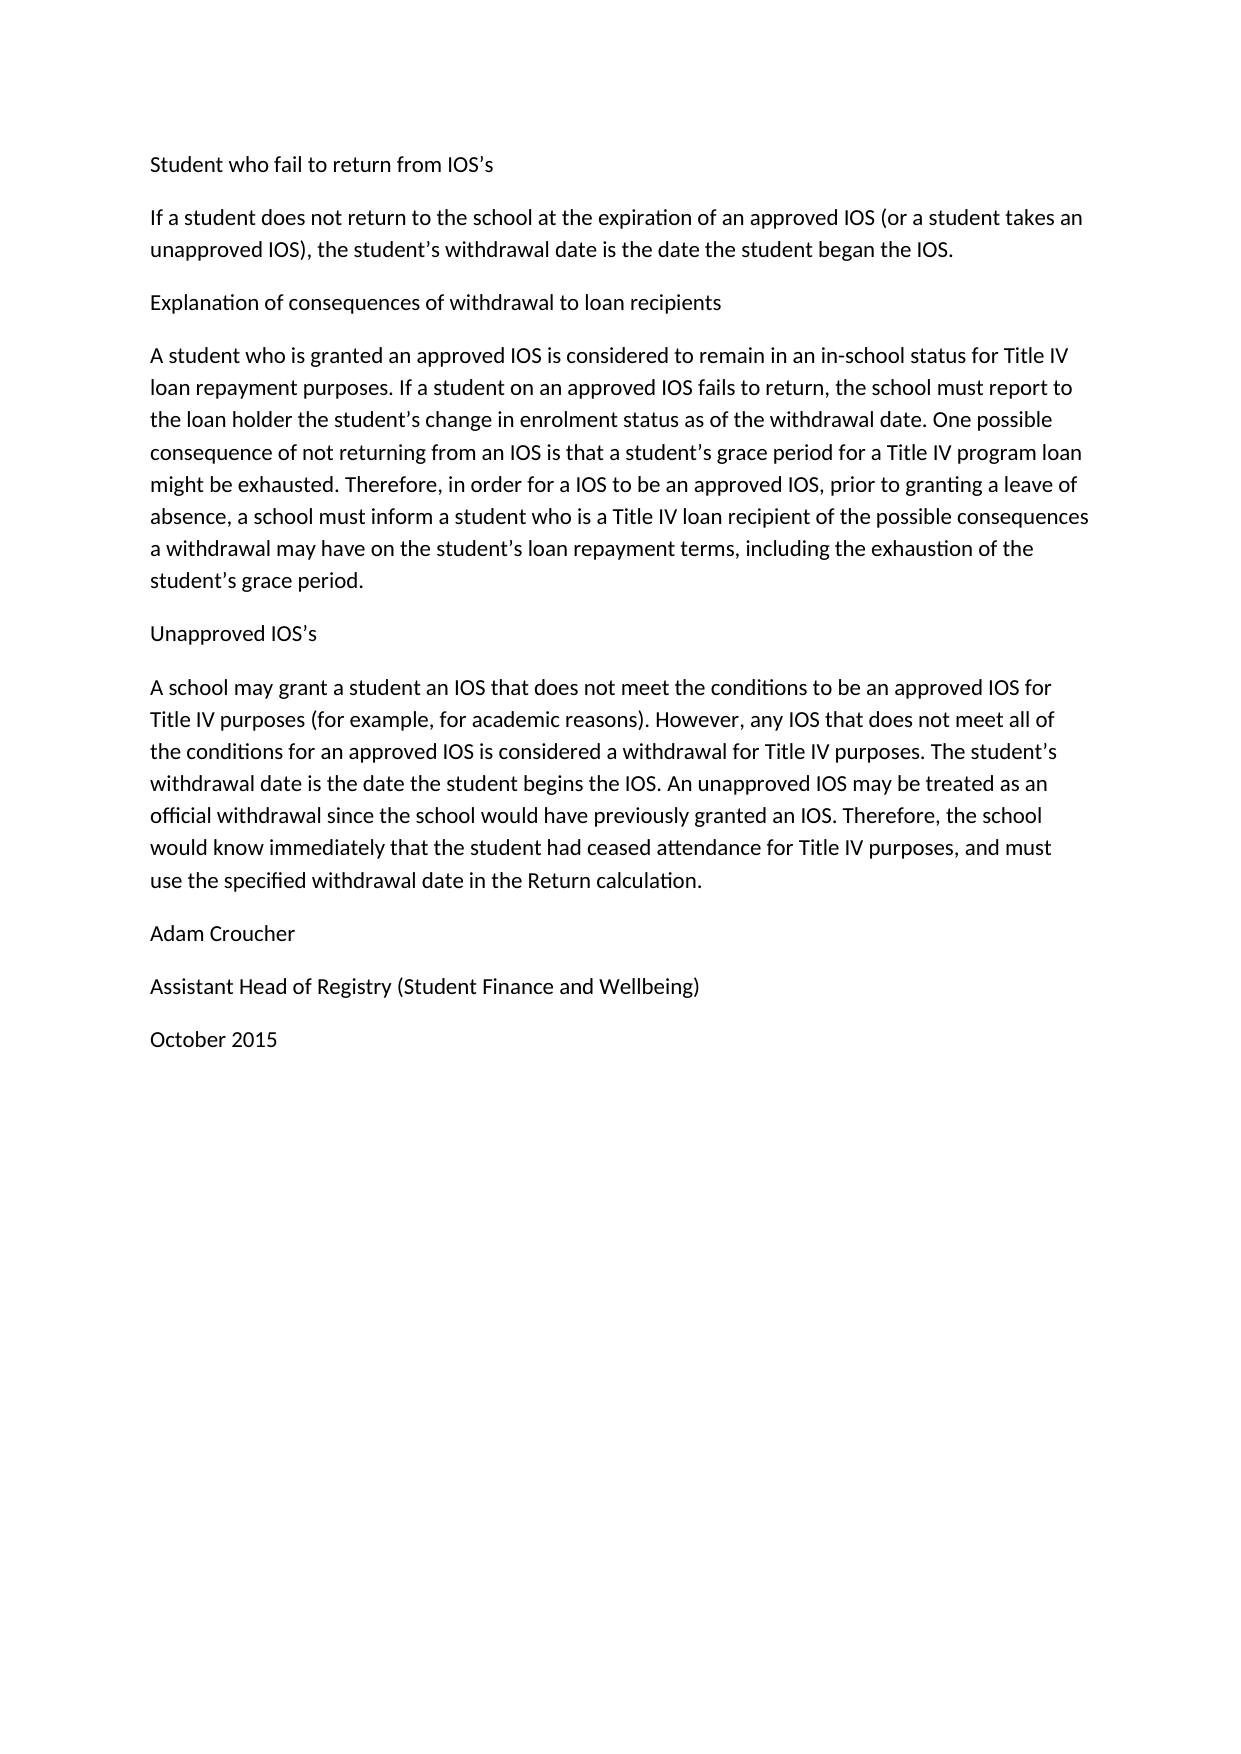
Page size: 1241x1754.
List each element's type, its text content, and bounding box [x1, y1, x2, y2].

text Adam Croucher [150, 919, 1090, 947]
text A student who is granted an approved IOS is considered to remain in an in-school status for Title IV loan repayment purposes. If a student on an approved IOS fails to return, the school must report to the loan holder the student’s change in enrolment status as of the withdrawal date. One possible consequence of not returning from an IOS is that a student’s grace period for a Title IV program loan might be exhausted. Therefore, in order for a IOS to be an approved IOS, prior to granting a leave of absence, a school must inform a student who is a Title IV loan recipient of the possible consequences a withdrawal may have on the student’s loan repayment terms, including the exhaustion of the student’s grace period. [150, 341, 1090, 594]
text If a student does not return to the school at the expiration of an approved IOS (or a student takes an unapproved IOS), the student’s withdrawal date is the date the student began the IOS. [150, 203, 1090, 263]
text Unapproved IOS’s [150, 619, 1090, 648]
text Explanation of consequences of withdrawal to loan recipients [150, 288, 1090, 316]
text Student who fail to return from IOS’s [150, 150, 1090, 178]
text October 2015 [150, 1025, 1090, 1053]
text Assistant Head of Registry (Student Finance and Wellbeing) [150, 972, 1090, 1000]
text A school may grant a student an IOS that does not meet the conditions to be an approved IOS for Title IV purposes (for example, for academic reasons). However, any IOS that does not meet all of the conditions for an approved IOS is considered a withdrawal for Title IV purposes. The student’s withdrawal date is the date the student begins the IOS. An unapproved IOS may be treated as an official withdrawal since the school would have previously granted an IOS. Therefore, the school would know immediately that the student had ceased attendance for Title IV purposes, and must use the specified withdrawal date in the Return calculation. [150, 673, 1090, 894]
